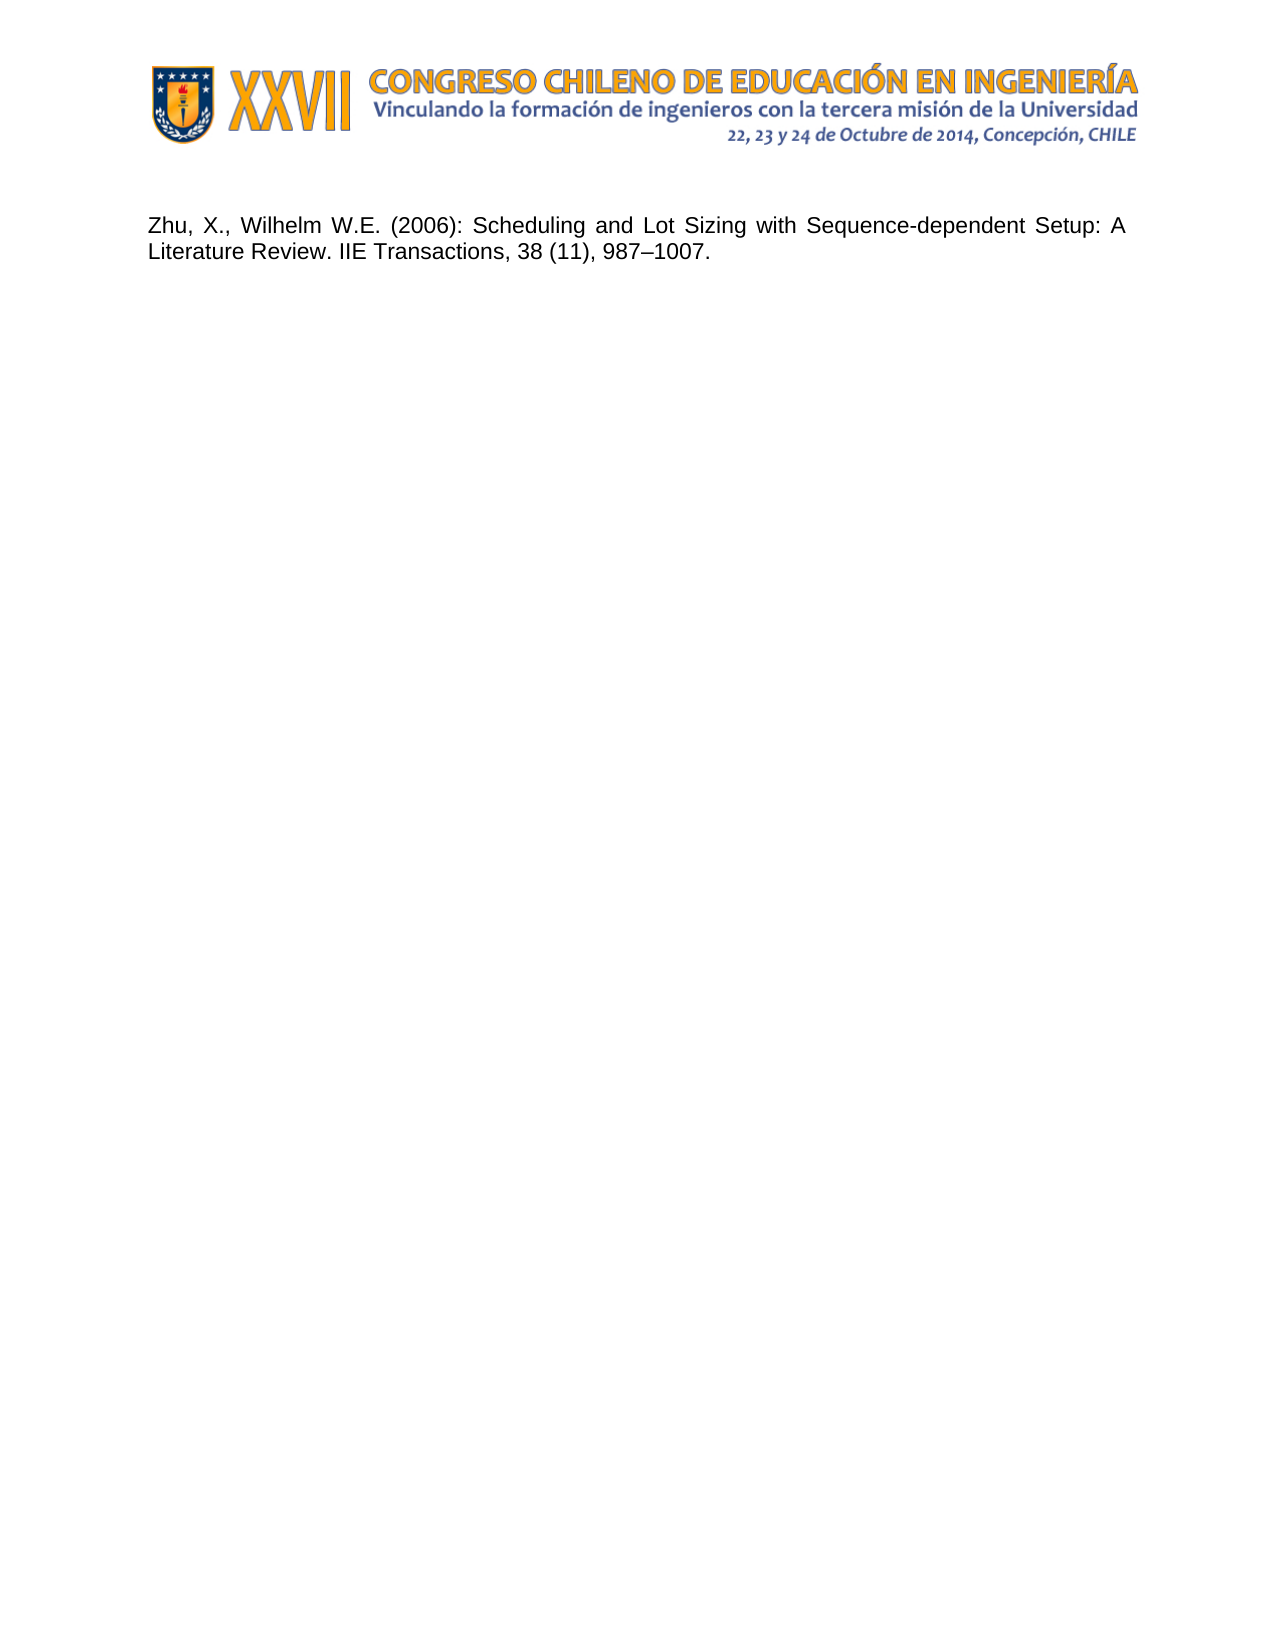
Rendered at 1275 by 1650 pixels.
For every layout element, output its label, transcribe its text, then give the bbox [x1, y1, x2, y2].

text Zhu, X., Wilhelm W.E. (2006): Scheduling and Lot Sizing with Sequence-dependent Setup: A Literature Review. IIE Transactions, 38 (11), 987–1007. [148, 212, 1127, 264]
picture [148, 53, 1153, 157]
